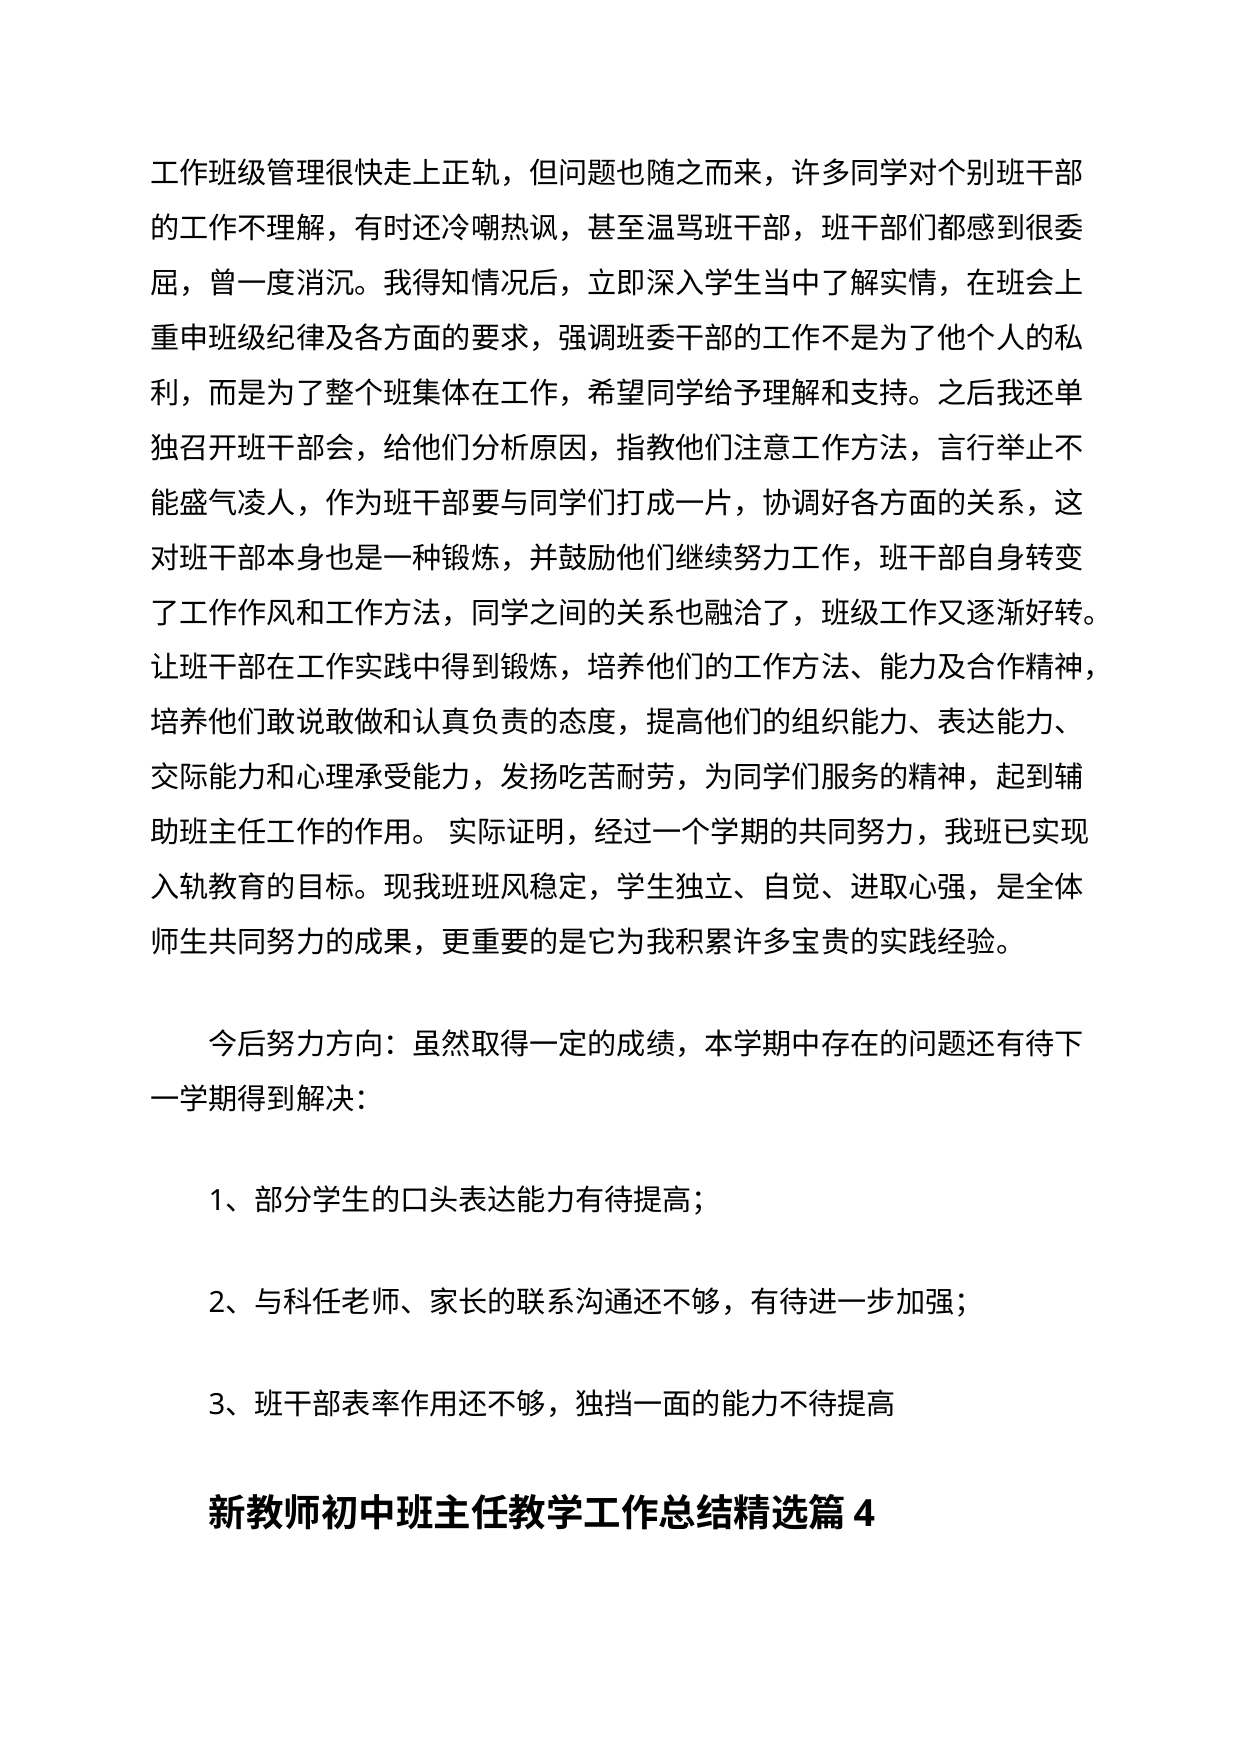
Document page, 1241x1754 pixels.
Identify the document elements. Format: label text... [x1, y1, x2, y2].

text 新教师初中班主任教学工作总结精选篇4 [150, 1483, 1090, 1537]
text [150, 150, 1090, 961]
text 3、班干部表率作用还不够，独挡一面的能力不待提高 [150, 1381, 1090, 1423]
text 今后努力方向：虽然取得一定的成绩，本学期中存在的问题还有待下一学期得到解决： [150, 1020, 1090, 1117]
text 1、部分学生的口头表达能力有待提高； [150, 1177, 1090, 1219]
text 2、与科任老师、家长的联系沟通还不够，有待进一步加强； [150, 1279, 1090, 1321]
